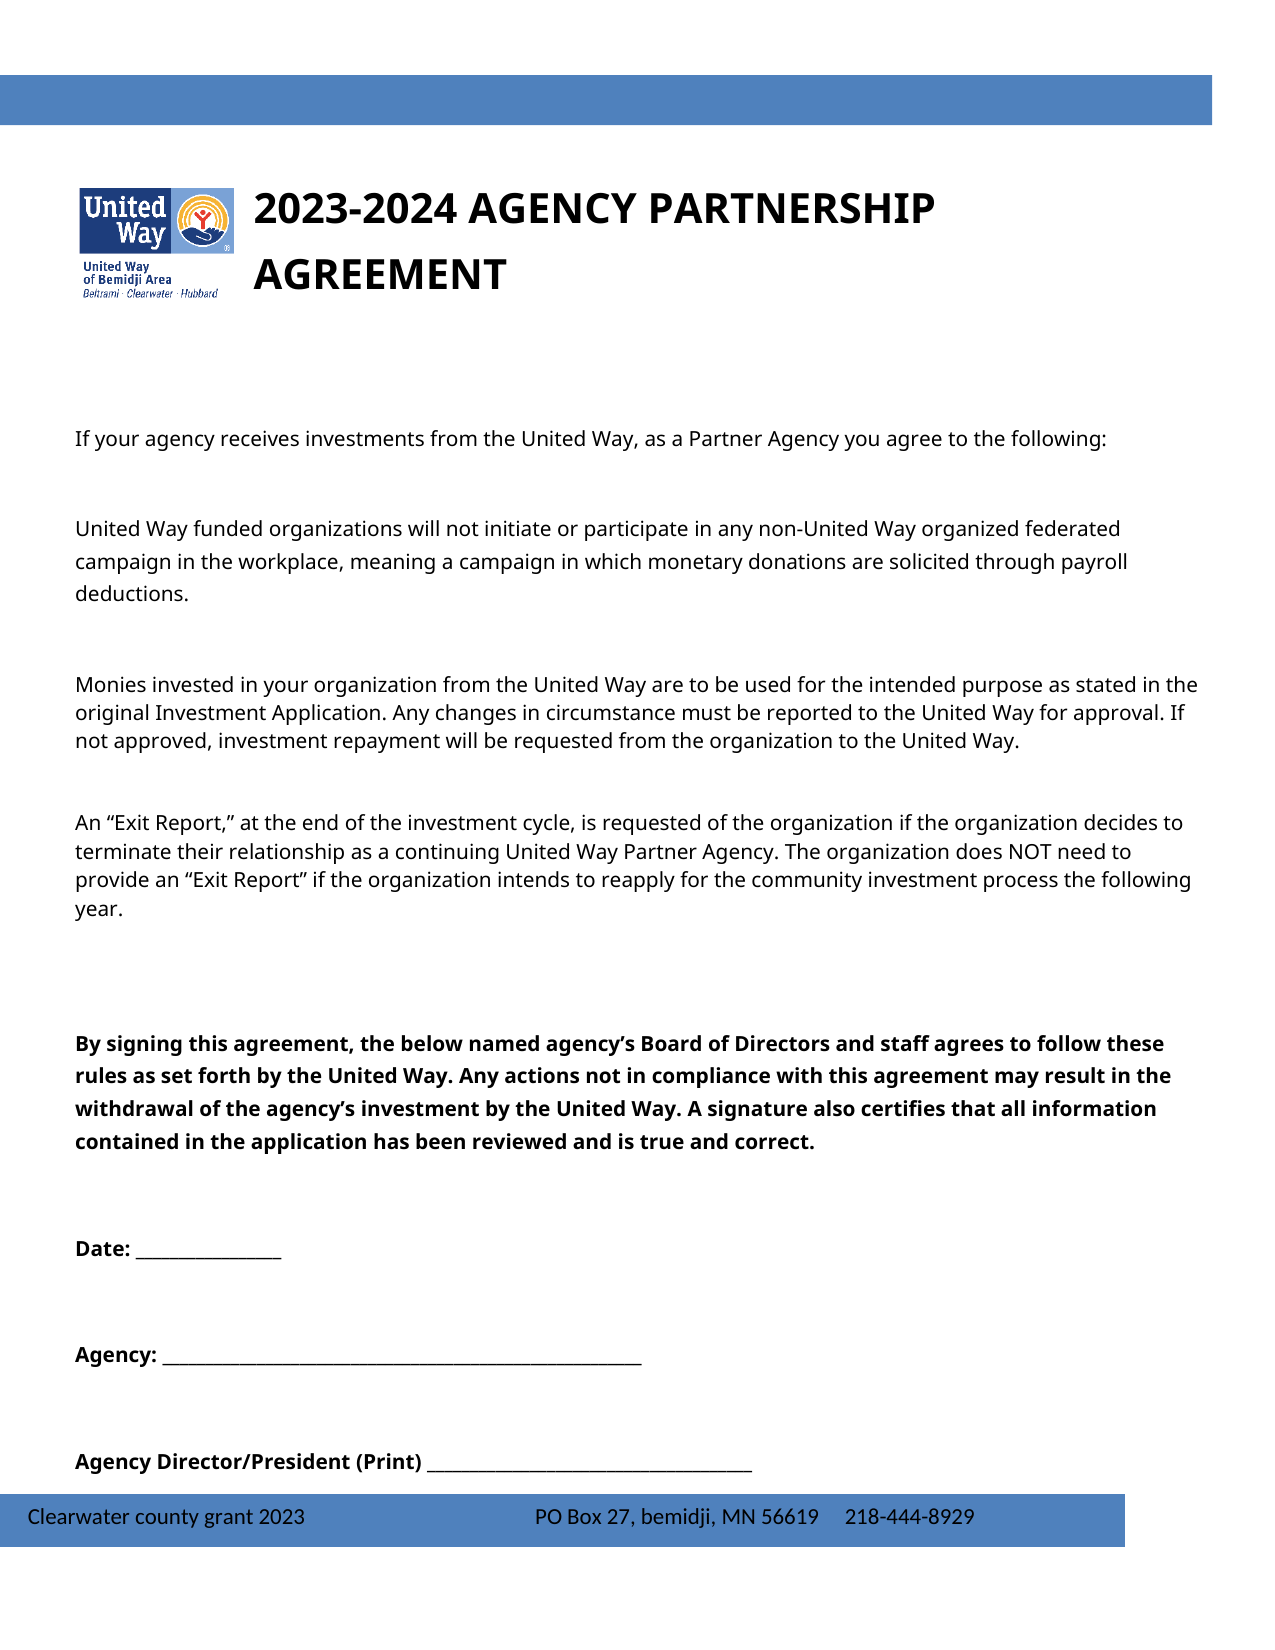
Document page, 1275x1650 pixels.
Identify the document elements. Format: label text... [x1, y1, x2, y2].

picture [75, 184, 235, 297]
text If your agency receives investments from the United Way, as a Partner Agency you agree to the following: [75, 424, 1200, 452]
text Agency Director/President (Print) ______________________________________ [75, 1447, 1200, 1476]
text By signing this agreement, the below named agency’s Board of Directors and staff agrees to follow these rules as set forth by the United Way. Any actions not in compliance with this agreement may result in the withdrawal of the agency’s investment by the United Way. A signature also certifies that all information contained in the application has been reviewed and is true and correct. [75, 1029, 1200, 1155]
text Date: _________________ [75, 1234, 1200, 1262]
text Agency: ________________________________________________________ [75, 1341, 1200, 1369]
text 2023-2024 AGENCY PARTNERSHIP AGREEMENT [75, 179, 1200, 301]
text Monies invested in your organization from the United Way are to be used for the intended purpose as stated in the original Investment Application. Any changes in circumstance must be reported to the United Way for approval. If not approved, investment repayment will be requested from the organization to the United Way. [75, 670, 1200, 755]
text An “Exit Report,” at the end of the investment cycle, is requested of the organization if the organization decides to terminate their relationship as a continuing United Way Partner Agency. The organization does NOT need to provide an “Exit Report” if the organization intends to reapply for the community investment process the following year. [75, 808, 1200, 922]
text United Way funded organizations will not initiate or participate in any non-United Way organized federated campaign in the workplace, meaning a campaign in which monetary donations are solicited through payroll deductions. [75, 514, 1200, 608]
